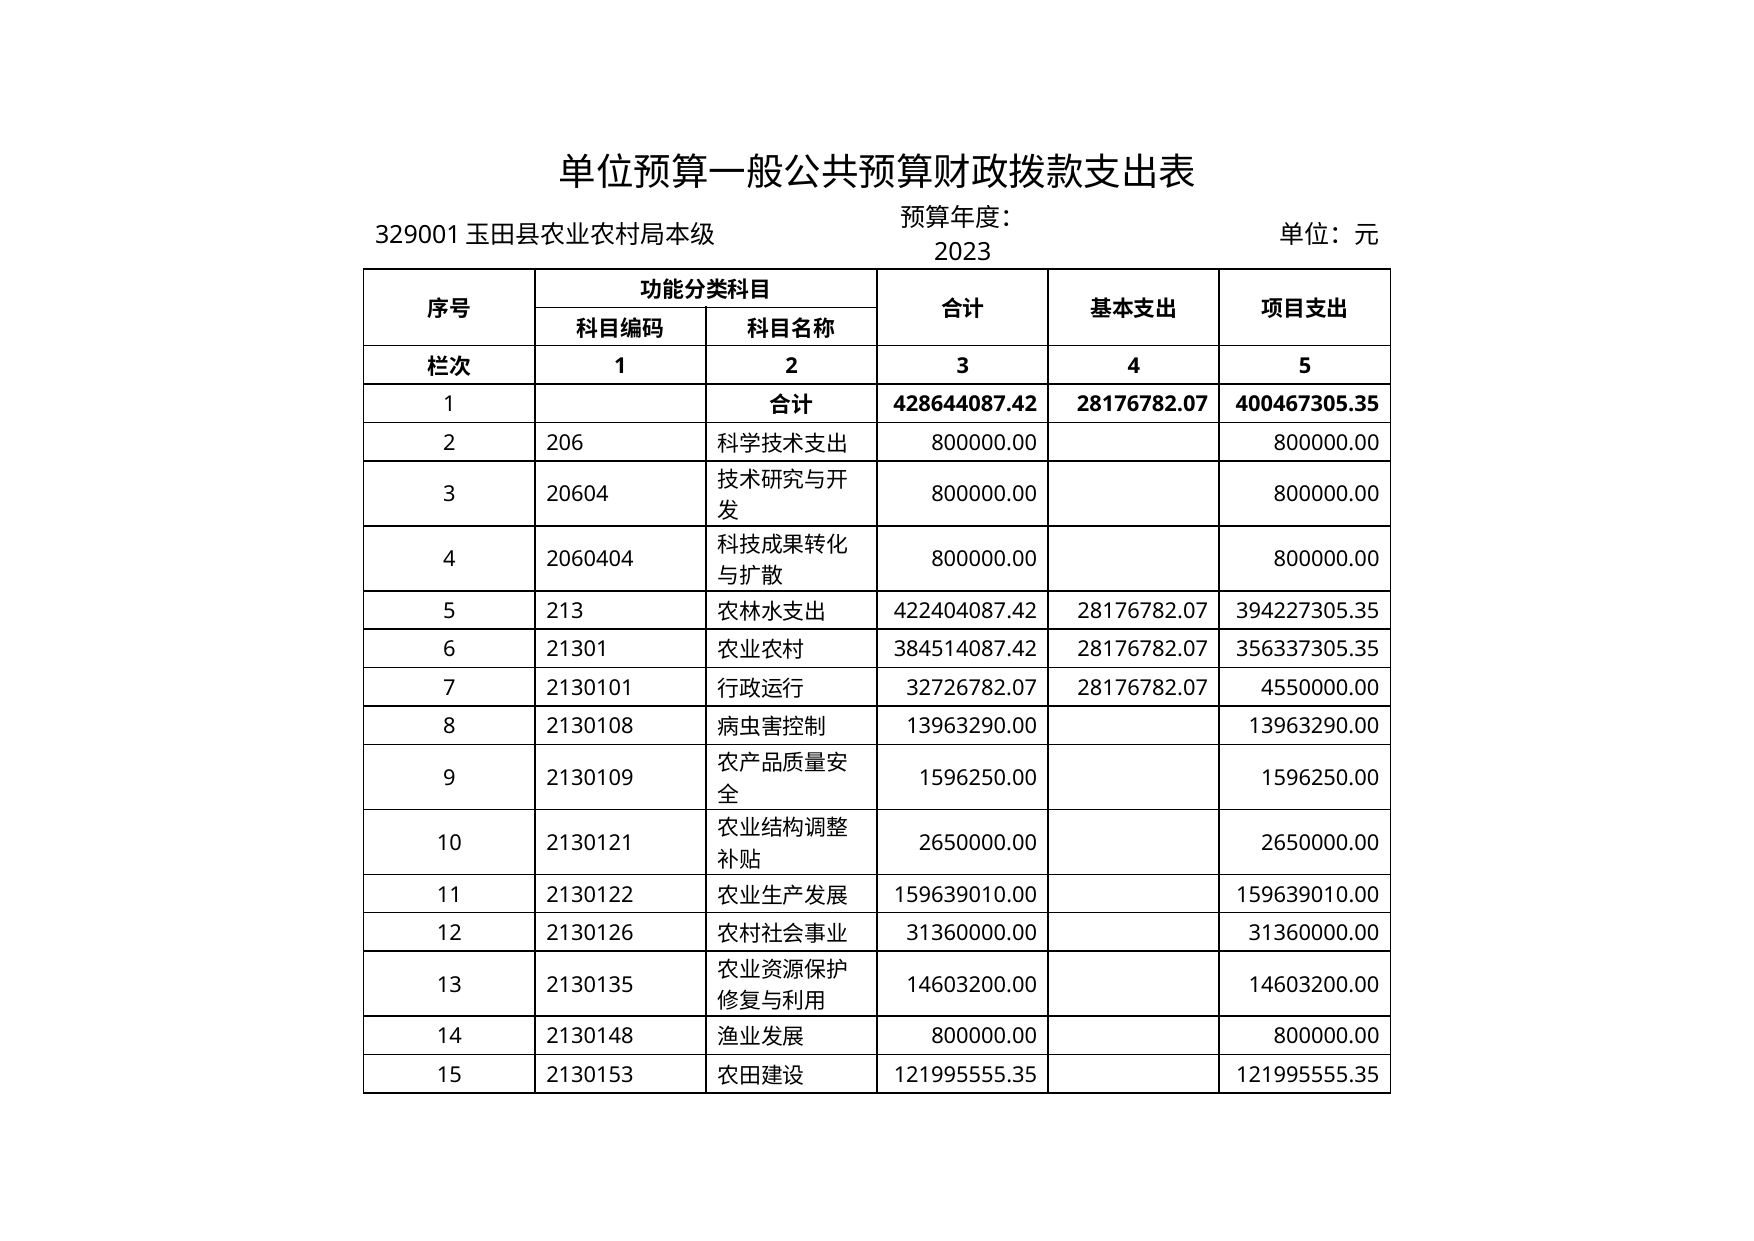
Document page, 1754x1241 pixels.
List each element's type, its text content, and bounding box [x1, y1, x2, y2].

table_cell 农产品质量安全 [707, 745, 876, 808]
table_cell 14 [364, 1017, 534, 1054]
table_header 单位：元 [1049, 198, 1390, 268]
table_cell 项目支出 [1220, 270, 1390, 345]
table_cell 9 [364, 745, 534, 808]
table_cell 28176782.07 [1049, 385, 1218, 422]
table_cell 合计 [707, 385, 876, 422]
table_cell [1049, 875, 1218, 912]
table_cell 5 [364, 592, 534, 628]
table_cell 800000.00 [1220, 527, 1390, 590]
table_cell 1596250.00 [878, 745, 1047, 808]
table_cell [1049, 423, 1218, 460]
table_cell 功能分类科目 [536, 270, 876, 306]
table_cell 农业农村 [707, 630, 876, 667]
table_cell 31360000.00 [1220, 913, 1390, 950]
table_cell 800000.00 [1220, 423, 1390, 460]
table_cell 21301 [536, 630, 705, 667]
table_header 预算年度：2023 [878, 198, 1047, 268]
table_cell 400467305.35 [1220, 385, 1390, 422]
table_cell 800000.00 [878, 1017, 1047, 1054]
table_cell 2130101 [536, 668, 705, 705]
table_cell [1049, 913, 1218, 950]
table_cell 科目名称 [707, 308, 876, 345]
table_cell 11 [364, 875, 534, 912]
table_cell 科目编码 [536, 308, 705, 345]
table_cell 2130121 [536, 810, 705, 873]
table_cell 渔业发展 [707, 1017, 876, 1054]
table_cell 4550000.00 [1220, 668, 1390, 705]
table_cell 12 [364, 913, 534, 950]
table_cell 科技成果转化与扩散 [707, 527, 876, 590]
table_cell 1 [536, 346, 705, 383]
table_cell 800000.00 [878, 423, 1047, 460]
table_cell 农村社会事业 [707, 913, 876, 950]
table_cell 5 [1220, 346, 1390, 383]
table_cell 14603200.00 [878, 952, 1047, 1015]
table_cell [1049, 527, 1218, 590]
table_cell 2130126 [536, 913, 705, 950]
table_cell 6 [364, 630, 534, 667]
table_cell 800000.00 [878, 462, 1047, 525]
table_cell 28176782.07 [1049, 592, 1218, 628]
table_cell 800000.00 [878, 527, 1047, 590]
text 单位预算一般公共预算财政拨款支出表 [106, 142, 1648, 196]
table_cell [1049, 1055, 1218, 1092]
table_cell 4 [364, 527, 534, 590]
table_cell 2 [364, 423, 534, 460]
table_cell 159639010.00 [1220, 875, 1390, 912]
table_cell 213 [536, 592, 705, 628]
table_cell 121995555.35 [1220, 1055, 1390, 1092]
table_cell 基本支出 [1049, 270, 1218, 345]
table_cell 31360000.00 [878, 913, 1047, 950]
table_cell 科学技术支出 [707, 423, 876, 460]
table_cell 2 [707, 346, 876, 383]
table_cell 序号 [364, 270, 534, 345]
table_cell 20604 [536, 462, 705, 525]
table_cell 3 [364, 462, 534, 525]
table_cell 10 [364, 810, 534, 873]
table_cell [1049, 1017, 1218, 1054]
table_cell [1049, 707, 1218, 744]
table_cell 2130109 [536, 745, 705, 808]
table_cell 14603200.00 [1220, 952, 1390, 1015]
table_cell 农业结构调整补贴 [707, 810, 876, 873]
table_cell 7 [364, 668, 534, 705]
table_cell 2650000.00 [878, 810, 1047, 873]
table_cell 800000.00 [1220, 462, 1390, 525]
table_cell 2060404 [536, 527, 705, 590]
table_cell 159639010.00 [878, 875, 1047, 912]
table_cell 病虫害控制 [707, 707, 876, 744]
table_cell 1596250.00 [1220, 745, 1390, 808]
table_cell 422404087.42 [878, 592, 1047, 628]
table_cell 4 [1049, 346, 1218, 383]
table_cell 2130108 [536, 707, 705, 744]
table_cell 428644087.42 [878, 385, 1047, 422]
table_cell 栏次 [364, 346, 534, 383]
table_cell 2130153 [536, 1055, 705, 1092]
table_cell 农田建设 [707, 1055, 876, 1092]
table_cell 技术研究与开发 [707, 462, 876, 525]
table_cell 13 [364, 952, 534, 1015]
table_cell 8 [364, 707, 534, 744]
table_cell 384514087.42 [878, 630, 1047, 667]
table_cell 15 [364, 1055, 534, 1092]
table_cell [536, 385, 705, 422]
table_cell 13963290.00 [878, 707, 1047, 744]
table_cell 32726782.07 [878, 668, 1047, 705]
table_cell [1049, 952, 1218, 1015]
table_header 329001玉田县农业农村局本级 [364, 198, 876, 268]
table_cell 121995555.35 [878, 1055, 1047, 1092]
table_cell 农业生产发展 [707, 875, 876, 912]
table_cell 2130122 [536, 875, 705, 912]
table_cell 28176782.07 [1049, 630, 1218, 667]
table_cell 356337305.35 [1220, 630, 1390, 667]
table_cell 2130148 [536, 1017, 705, 1054]
table_cell 394227305.35 [1220, 592, 1390, 628]
table_cell 28176782.07 [1049, 668, 1218, 705]
table_cell [1049, 745, 1218, 808]
table_cell 2130135 [536, 952, 705, 1015]
table_cell 农林水支出 [707, 592, 876, 628]
table_cell [1049, 462, 1218, 525]
table_cell 行政运行 [707, 668, 876, 705]
table_cell 农业资源保护修复与利用 [707, 952, 876, 1015]
table_cell 206 [536, 423, 705, 460]
table_cell 1 [364, 385, 534, 422]
table_cell 3 [878, 346, 1047, 383]
table_cell [1049, 810, 1218, 873]
table_cell 13963290.00 [1220, 707, 1390, 744]
table_cell 2650000.00 [1220, 810, 1390, 873]
table_cell 800000.00 [1220, 1017, 1390, 1054]
table_cell 合计 [878, 270, 1047, 345]
